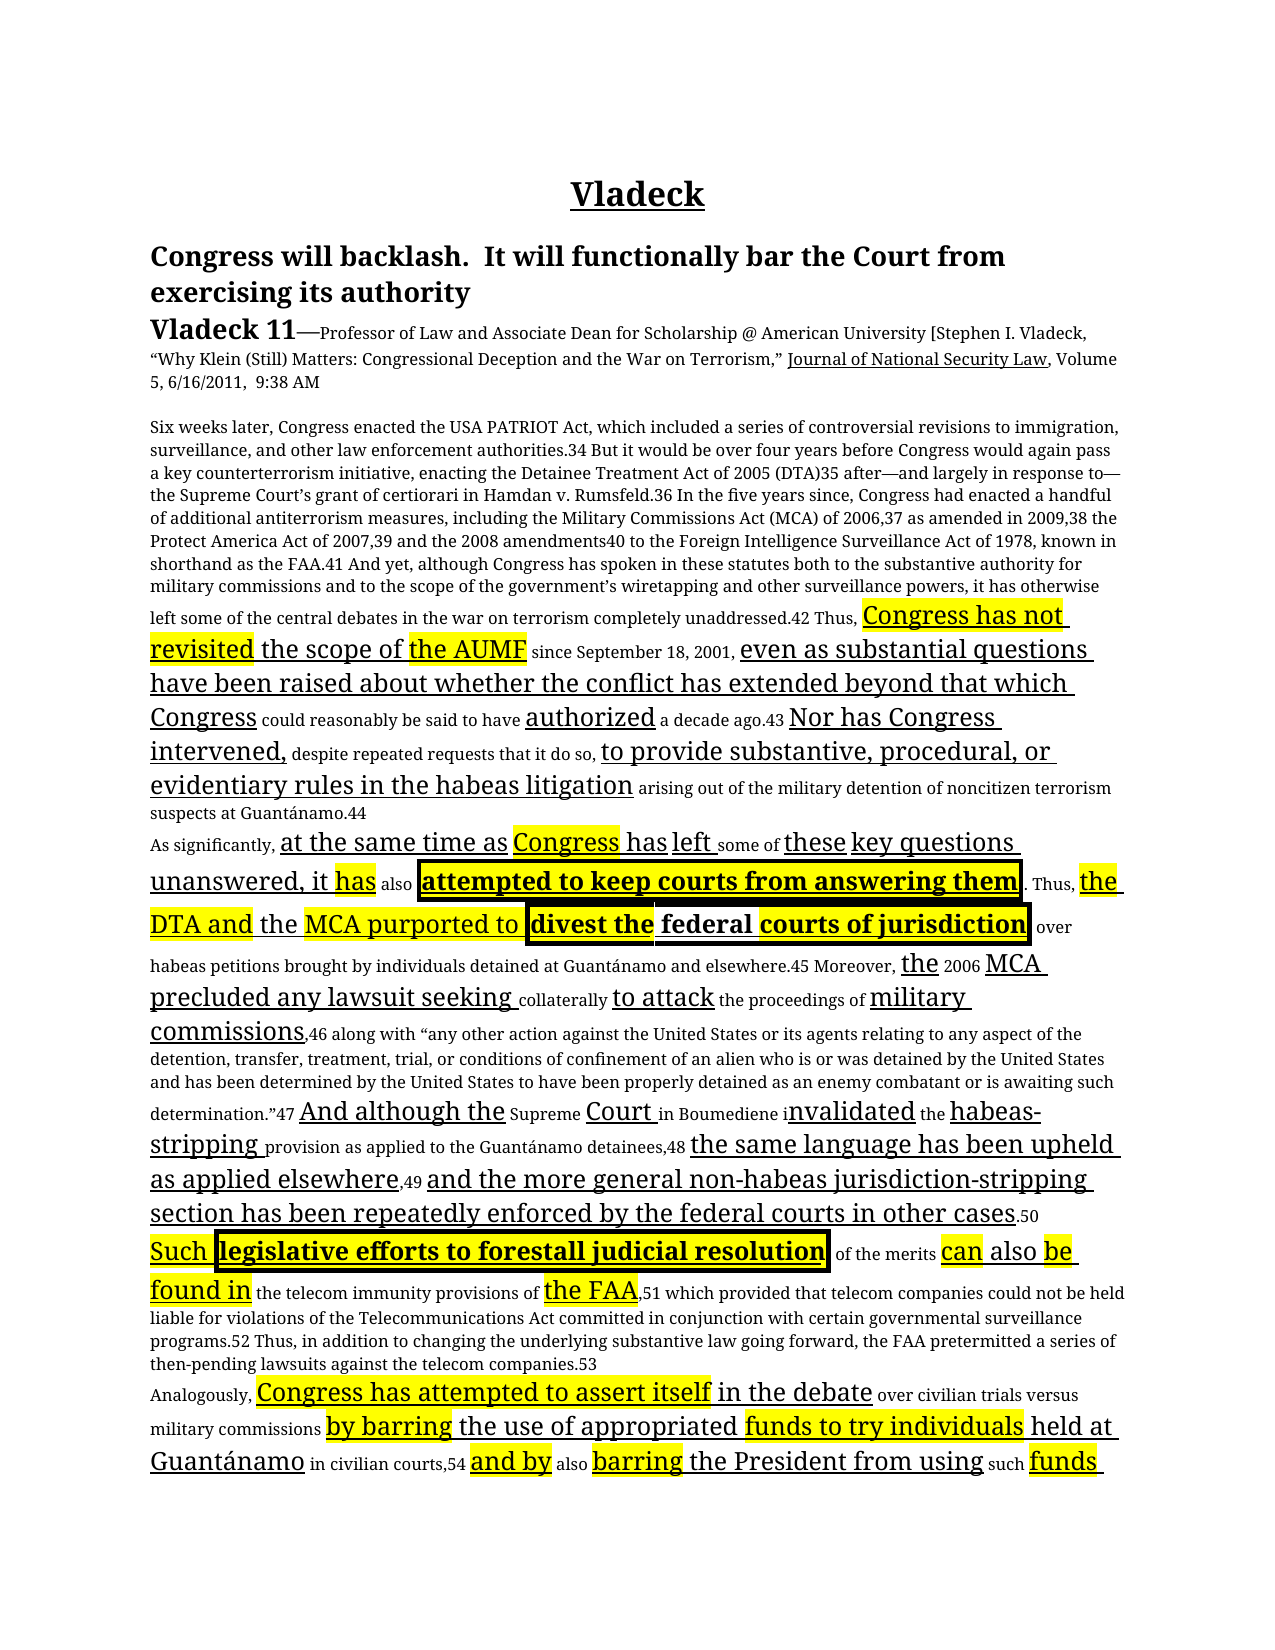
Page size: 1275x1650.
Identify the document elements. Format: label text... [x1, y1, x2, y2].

subtitle Congress will backlash. It will functionally bar the Court from exercising its authority [150, 237, 1125, 311]
text Such legislative efforts to forestall judicial resolution of the merits can also be found in the telecom immunity provisions of the FAA,51 which provided that telecom companies could not be held liable for violations of the Telecommunications Act committed in conjunction with certain governmental surveillance programs.52 Thus, in addition to changing the underlying substantive law going forward, the FAA pretermitted a series of then-pending lawsuits against the telecom companies.53 [150, 1229, 1125, 1375]
text As significantly, at the same time as Congress has left some of these key questions unanswered, it has also attempted to keep courts from answering them. Thus, the DTA and the MCA purported to divest the federal courts of jurisdiction over habeas petitions brought by individuals detained at Guantánamo and elsewhere.45 Moreover, the 2006 MCA precluded any lawsuit seeking collaterally to attack the proceedings of military commissions,46 along with “any other action against the United States or its agents relating to any aspect of the detention, transfer, treatment, trial, or conditions of confinement of an alien who is or was detained by the United States and has been determined by the United States to have been properly detained as an enemy combatant or is awaiting such determination.”47 And although the Supreme Court in Boumediene invalidated the habeas-stripping provision as applied to the Guantánamo detainees,48 the same language has been upheld as applied elsewhere,49 and the more general non-habeas jurisdiction-stripping section has been repeatedly enforced by the federal courts in other cases.50 [150, 824, 1125, 1229]
subtitle Vladeck [150, 171, 1125, 216]
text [150, 1375, 1125, 1477]
text Six weeks later, Congress enacted the USA PATRIOT Act, which included a series of controversial revisions to immigration, surveillance, and other law enforcement authorities.34 But it would be over four years before Congress would again pass a key counterterrorism initiative, enacting the Detainee Treatment Act of 2005 (DTA)35 after—and largely in response to—the Supreme Court’s grant of certiorari in Hamdan v. Rumsfeld.36 In the five years since, Congress had enacted a handful of additional antiterrorism measures, including the Military Commissions Act (MCA) of 2006,37 as amended in 2009,38 the Protect America Act of 2007,39 and the 2008 amendments40 to the Foreign Intelligence Surveillance Act of 1978, known in shorthand as the FAA.41 And yet, although Congress has spoken in these statutes both to the substantive authority for military commissions and to the scope of the government’s wiretapping and other surveillance powers, it has otherwise left some of the central debates in the war on terrorism completely unaddressed.42 Thus, Congress has not revisited the scope of the AUMF since September 18, 2001, even as substantial questions have been raised about whether the conflict has extended beyond that which Congress could reasonably be said to have authorized a decade ago.43 Nor has Congress intervened, despite repeated requests that it do so, to provide substantive, procedural, or evidentiary rules in the habeas litigation arising out of the military detention of noncitizen terrorism suspects at Guantánamo.44 [150, 416, 1125, 824]
text Vladeck 11—Professor of Law and Associate Dean for Scholarship @ American University [Stephen I. Vladeck, “Why Klein (Still) Matters: Congressional Deception and the War on Terrorism,” Journal of National Security Law, Volume 5, 6/16/2011, 9:38 AM [150, 311, 1125, 393]
